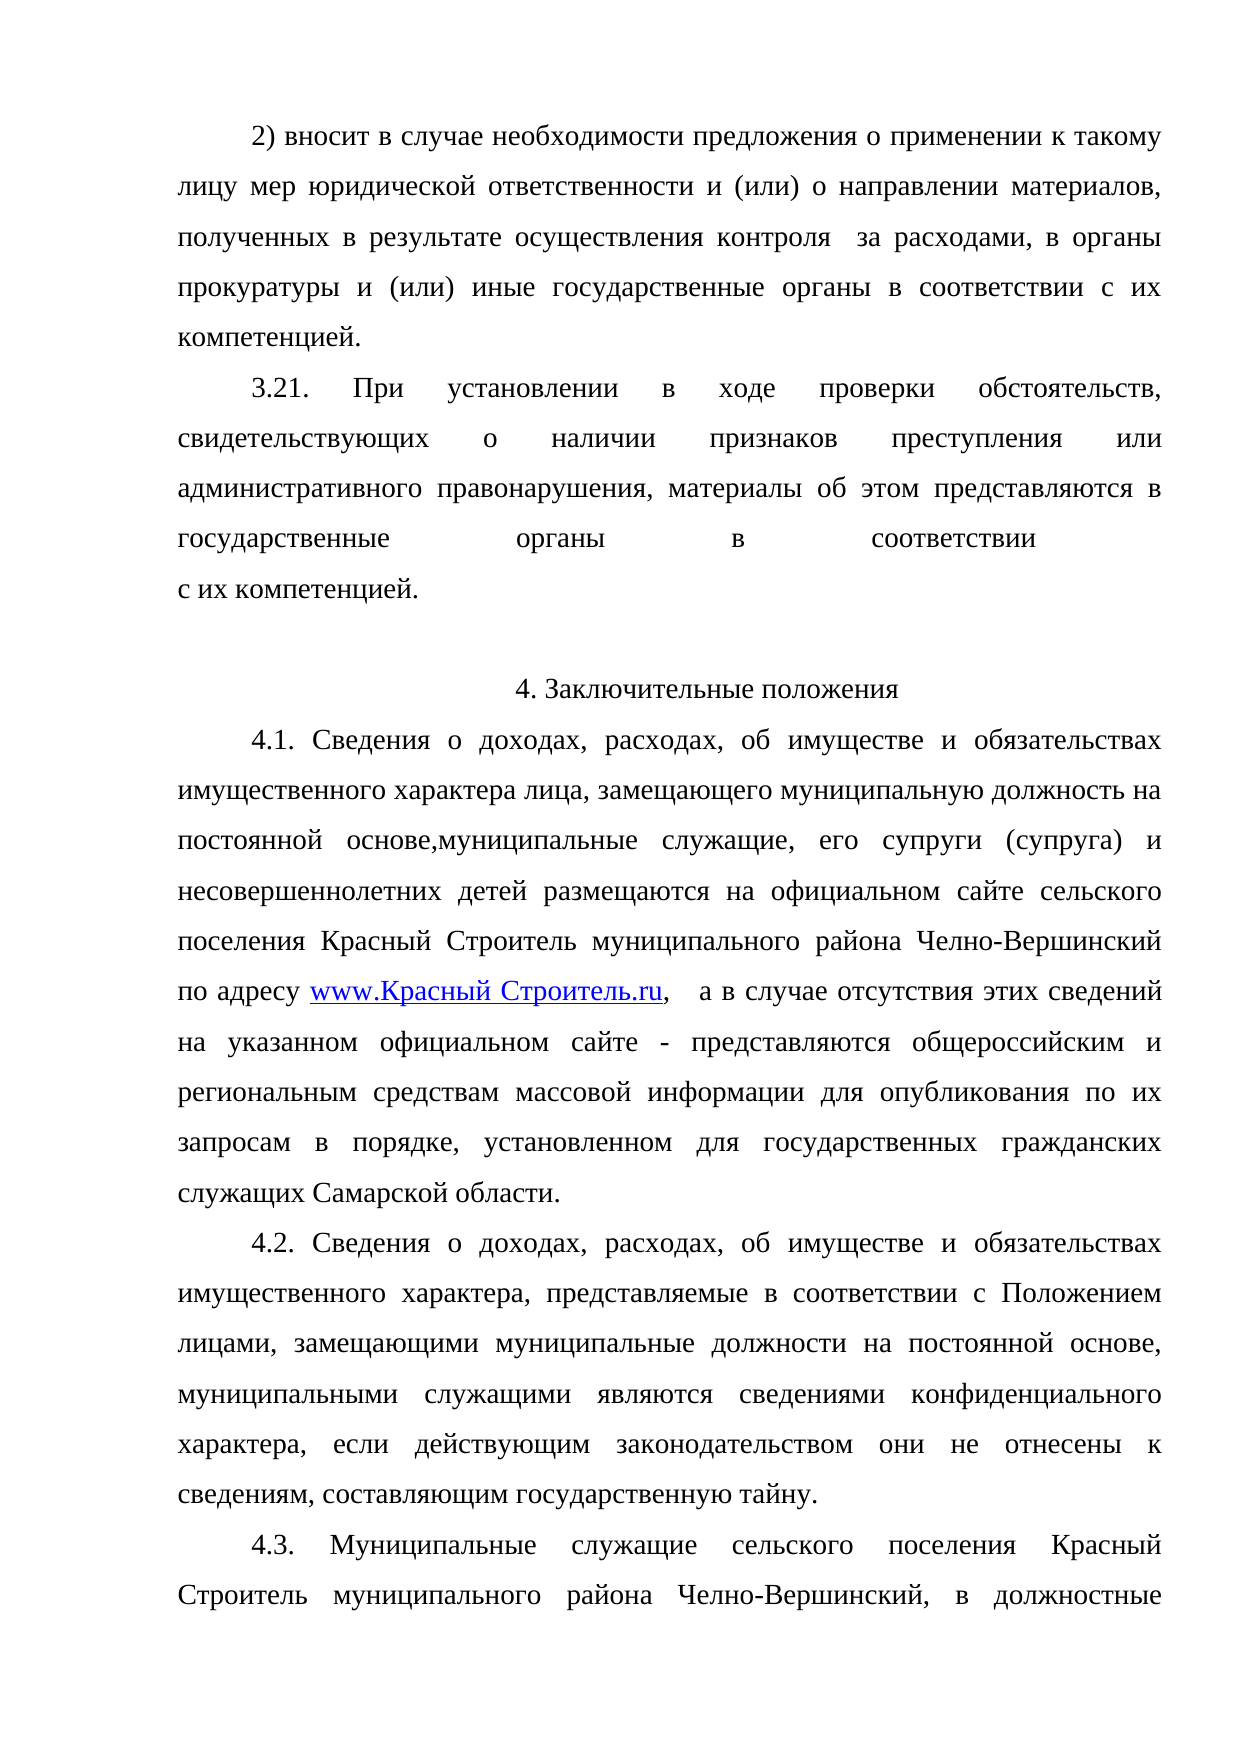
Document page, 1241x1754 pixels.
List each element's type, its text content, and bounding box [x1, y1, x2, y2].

text 4.2. Сведения о доходах, расходах, об имуществе и обязательствах имущественного характера, представляемые в соответствии с Положением лицами, замещающими муниципальные должности на постоянной основе, муниципальными служащими являются сведениями конфиденциального характера, если действующим законодательством они не отнесены к сведениям, составляющим государственную тайну. [177, 1225, 1163, 1510]
text 3.21. При установлении в ходе проверки обстоятельств, свидетельствующих о наличии признаков преступления или административного правонарушения, материалы об этом представляются в государственные органы в соответствии с их компетенцией. [177, 370, 1163, 604]
text 4.1. Сведения о доходах, расходах, об имуществе и обязательствах имущественного характера лица, замещающего муниципальную должность на постоянной основе,муниципальные служащие, его супруги (супруга) и несовершеннолетних детей размещаются на официальном сайте сельского поселения Красный Строитель муниципального района Челно-Вершинский по адресу www.Красный Строитель.ru, а в случае отсутствия этих сведений на указанном официальном сайте - представляются общероссийским и региональным средствам массовой информации для опубликования по их запросам в порядке, установленном для государственных гражданских служащих Самарской области. [177, 722, 1163, 1208]
text 2) вносит в случае необходимости предложения о применении к такому лицу мер юридической ответственности и (или) о направлении материалов, полученных в результате осуществления контроля за расходами, в органы прокуратуры и (или) иные государственные органы в соответствии с их компетенцией. [177, 118, 1163, 353]
text 4. Заключительные положения [177, 672, 1163, 705]
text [177, 1527, 1163, 1611]
